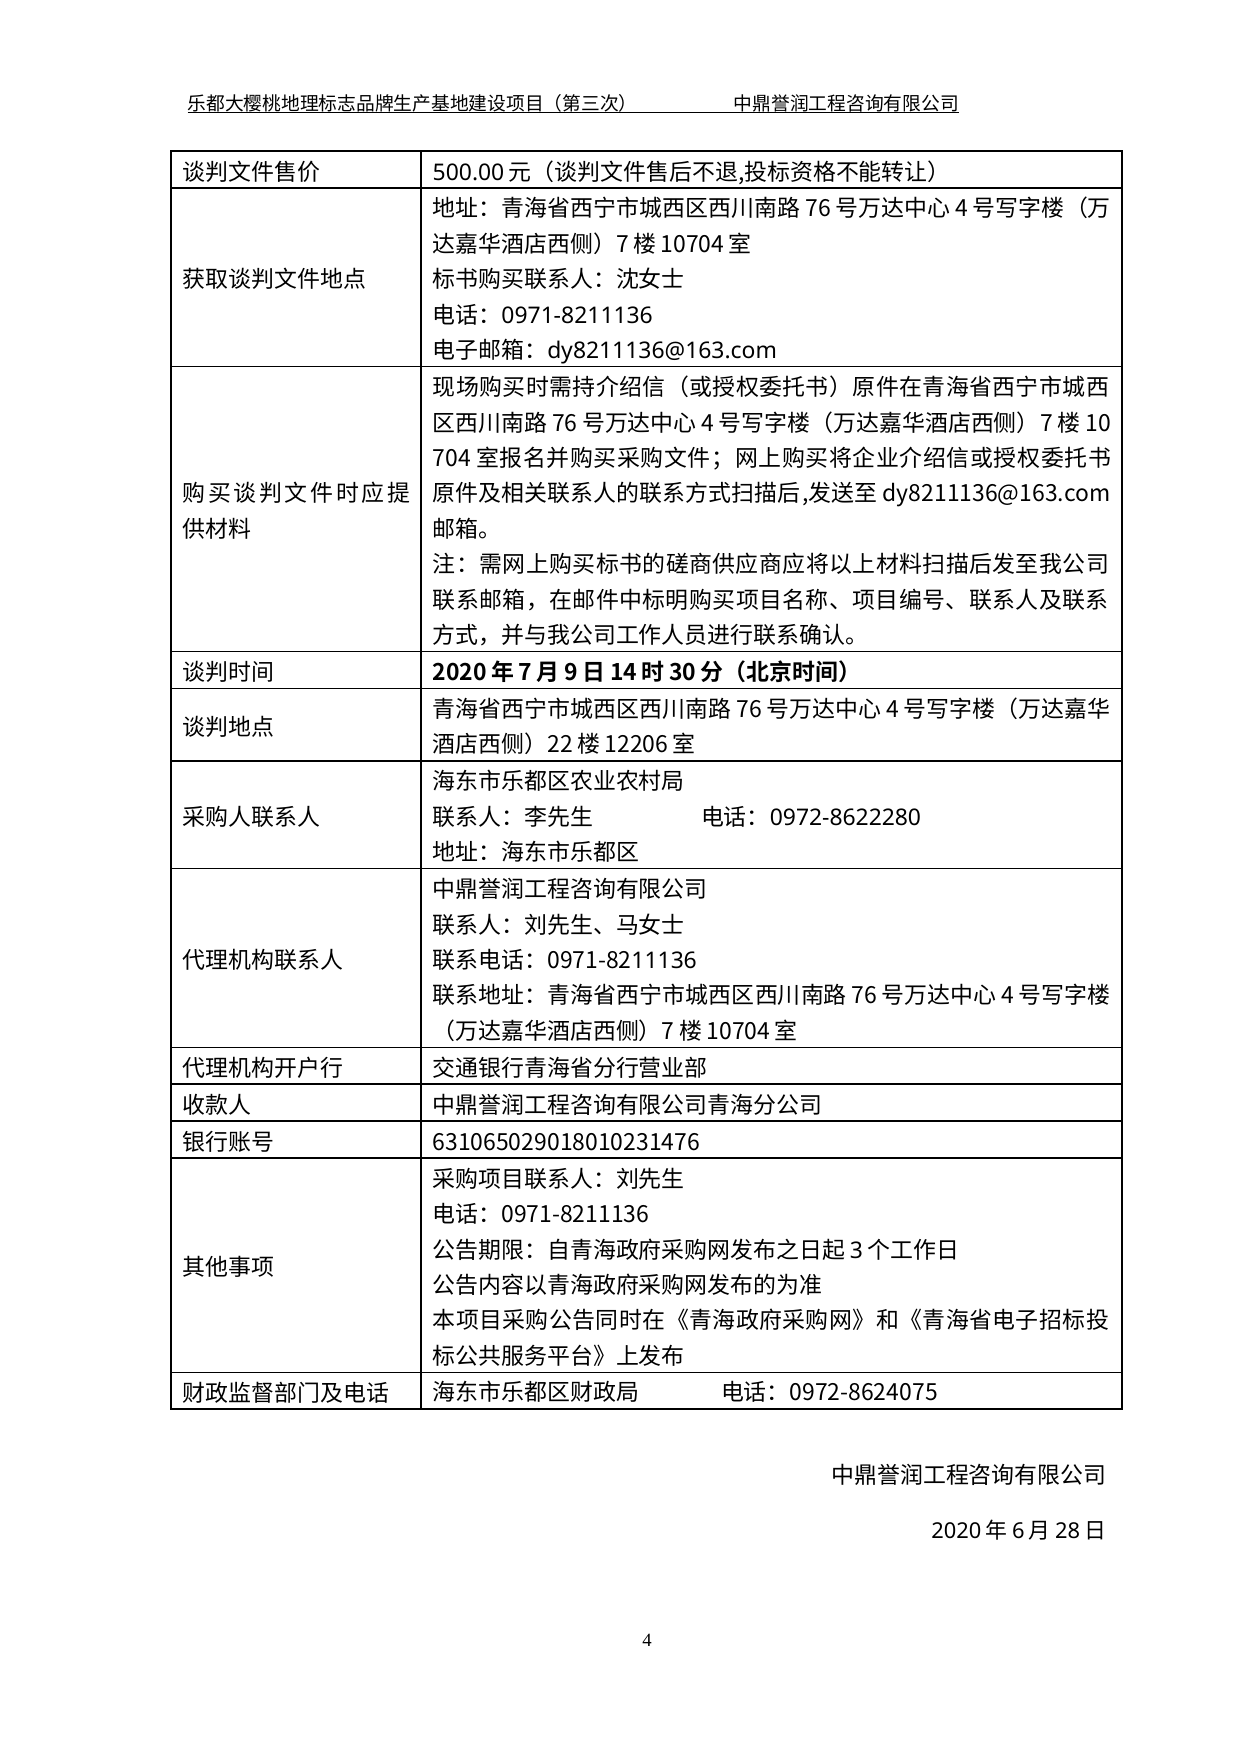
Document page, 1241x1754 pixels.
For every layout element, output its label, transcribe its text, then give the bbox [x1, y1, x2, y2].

table_cell 现场购买时需持介绍信（或授权委托书）原件在青海省西宁市城西区西川南路76号万达中心4号写字楼（万达嘉华酒店西侧）7楼10704室报名并购买采购文件；网上购买将企业介绍信或授权委托书原件及相关联系人的联系方式扫描后,发送至dy8211136@163.com邮箱。 注：需网上购买标书的磋商供应商应将以上材料扫描后发至我公司联系邮箱，在邮件中标明购买项目名称、项目编号、联系人及联系方式，并与我公司工作人员进行联系确认。 [422, 367, 1121, 651]
table_cell 地址：青海省西宁市城西区西川南路76号万达中心4号写字楼（万达嘉华酒店西侧）7楼10704室 标书购买联系人：沈女士 电话：0971-8211136 电子邮箱：dy8211136@163.com [422, 189, 1121, 366]
table_cell 2020年7月9日14时30分（北京时间） [422, 652, 1121, 687]
title 中鼎誉润工程咨询有限公司 [187, 1457, 1106, 1490]
table_cell 获取谈判文件地点 [172, 189, 420, 366]
table_cell 采购人联系人 [172, 762, 420, 868]
table_cell 购买谈判文件时应提供材料 [172, 367, 420, 651]
table_cell 谈判地点 [172, 689, 420, 760]
table_cell 谈判文件售价 [172, 152, 420, 187]
table_cell 中鼎誉润工程咨询有限公司青海分公司 [422, 1085, 1121, 1120]
table_cell 海东市乐都区农业农村局 联系人：李先生 电话：0972-8622280 地址：海东市乐都区 [422, 762, 1121, 868]
text 2020年6月28日 [690, 1507, 1106, 1546]
table_cell 631065029018010231476 [422, 1122, 1121, 1157]
table_cell 财政监督部门及电话 [172, 1373, 420, 1408]
table_cell 交通银行青海省分行营业部 [422, 1048, 1121, 1083]
table_cell 代理机构开户行 [172, 1048, 420, 1083]
table_cell 采购项目联系人：刘先生 电话：0971-8211136 公告期限：自青海政府采购网发布之日起3个工作日 公告内容以青海政府采购网发布的为准 本项目采购公告同时在《青海政府采购网》和《青海省电子招标投标公共服务平台》上发布 [422, 1159, 1121, 1371]
table_cell 其他事项 [172, 1159, 420, 1371]
table_cell 银行账号 [172, 1122, 420, 1157]
table_cell 代理机构联系人 [172, 869, 420, 1046]
table_cell 谈判时间 [172, 652, 420, 687]
table_cell 收款人 [172, 1085, 420, 1120]
table_cell 中鼎誉润工程咨询有限公司 联系人：刘先生、马女士 联系电话：0971-8211136 联系地址：青海省西宁市城西区西川南路76号万达中心4号写字楼（万达嘉华酒店西侧）7楼10704室 [422, 869, 1121, 1046]
table_cell 青海省西宁市城西区西川南路76号万达中心4号写字楼（万达嘉华酒店西侧）22楼12206室 [422, 689, 1121, 760]
table_cell 海东市乐都区财政局 电话：0972-8624075 [422, 1373, 1121, 1408]
table_cell 500.00元（谈判文件售后不退,投标资格不能转让） [422, 152, 1121, 187]
